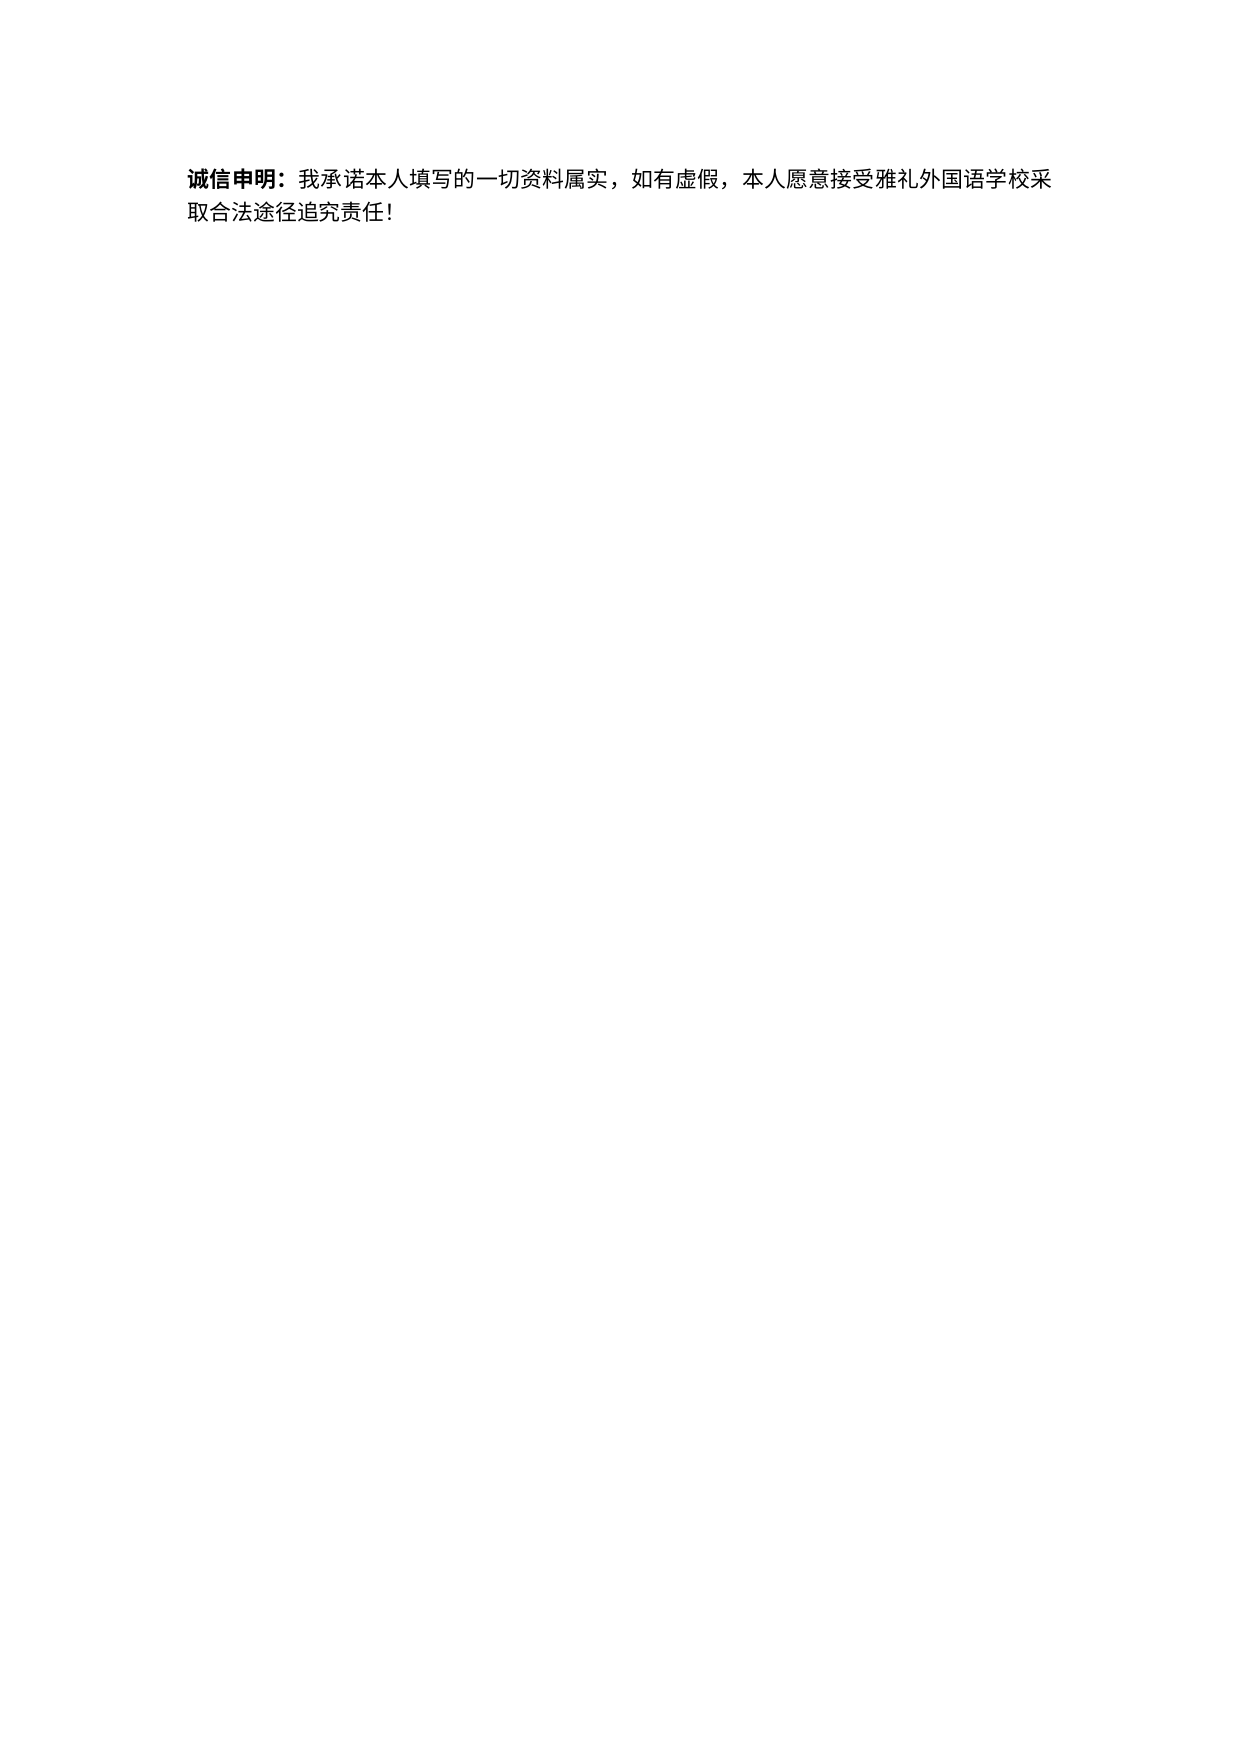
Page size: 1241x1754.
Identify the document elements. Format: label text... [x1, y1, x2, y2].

text 诚信申明：我承诺本人填写的一切资料属实，如有虚假，本人愿意接受雅礼外国语学校采取合法途径追究责任！ [187, 162, 1053, 227]
